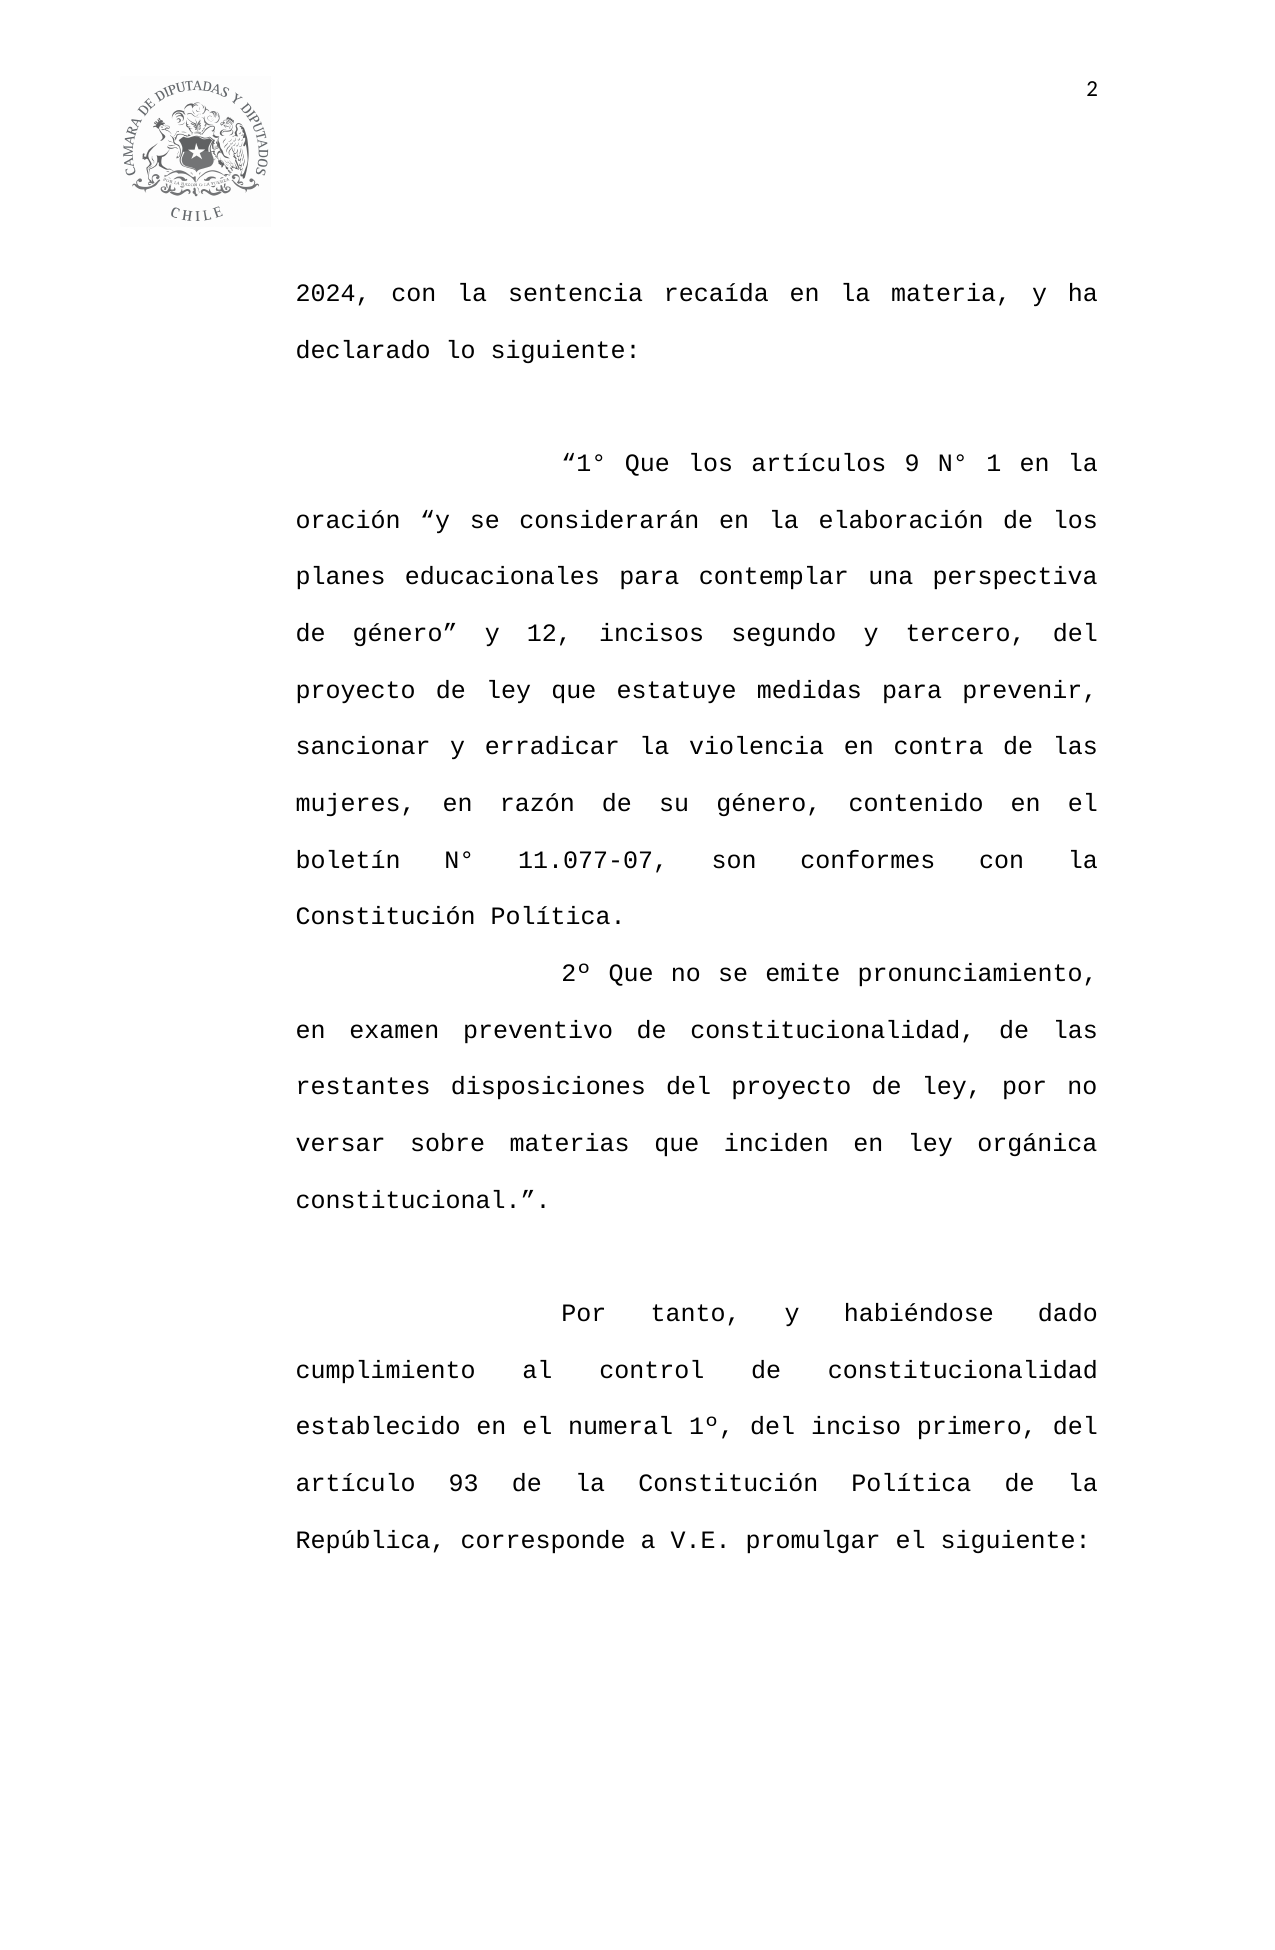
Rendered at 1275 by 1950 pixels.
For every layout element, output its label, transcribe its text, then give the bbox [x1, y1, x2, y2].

text 2º Que no se emite pronunciamiento, en examen preventivo de constitucionalidad, de las restantes disposiciones del proyecto de ley, por no versar sobre materias que inciden en ley orgánica constitucional.”. [295, 961, 1098, 1216]
picture [120, 76, 271, 227]
text Por tanto, y habiéndose dado cumplimiento al control de constitucionalidad establecido en el numeral 1º, del inciso primero, del artículo 93 de la Constitución Política de la República, corresponde a V.E. promulgar el siguiente: [295, 1301, 1098, 1556]
text “1° Que los artículos 9 N° 1 en la oración “y se considerarán en la elaboración de los planes educacionales para contemplar una perspectiva de género” y 12, incisos segundo y tercero, del proyecto de ley que estatuye medidas para prevenir, sancionar y erradicar la violencia en contra de las mujeres, en razón de su género, contenido en el boletín N° 11.077-07, son conformes con la Constitución Política. [295, 451, 1098, 932]
